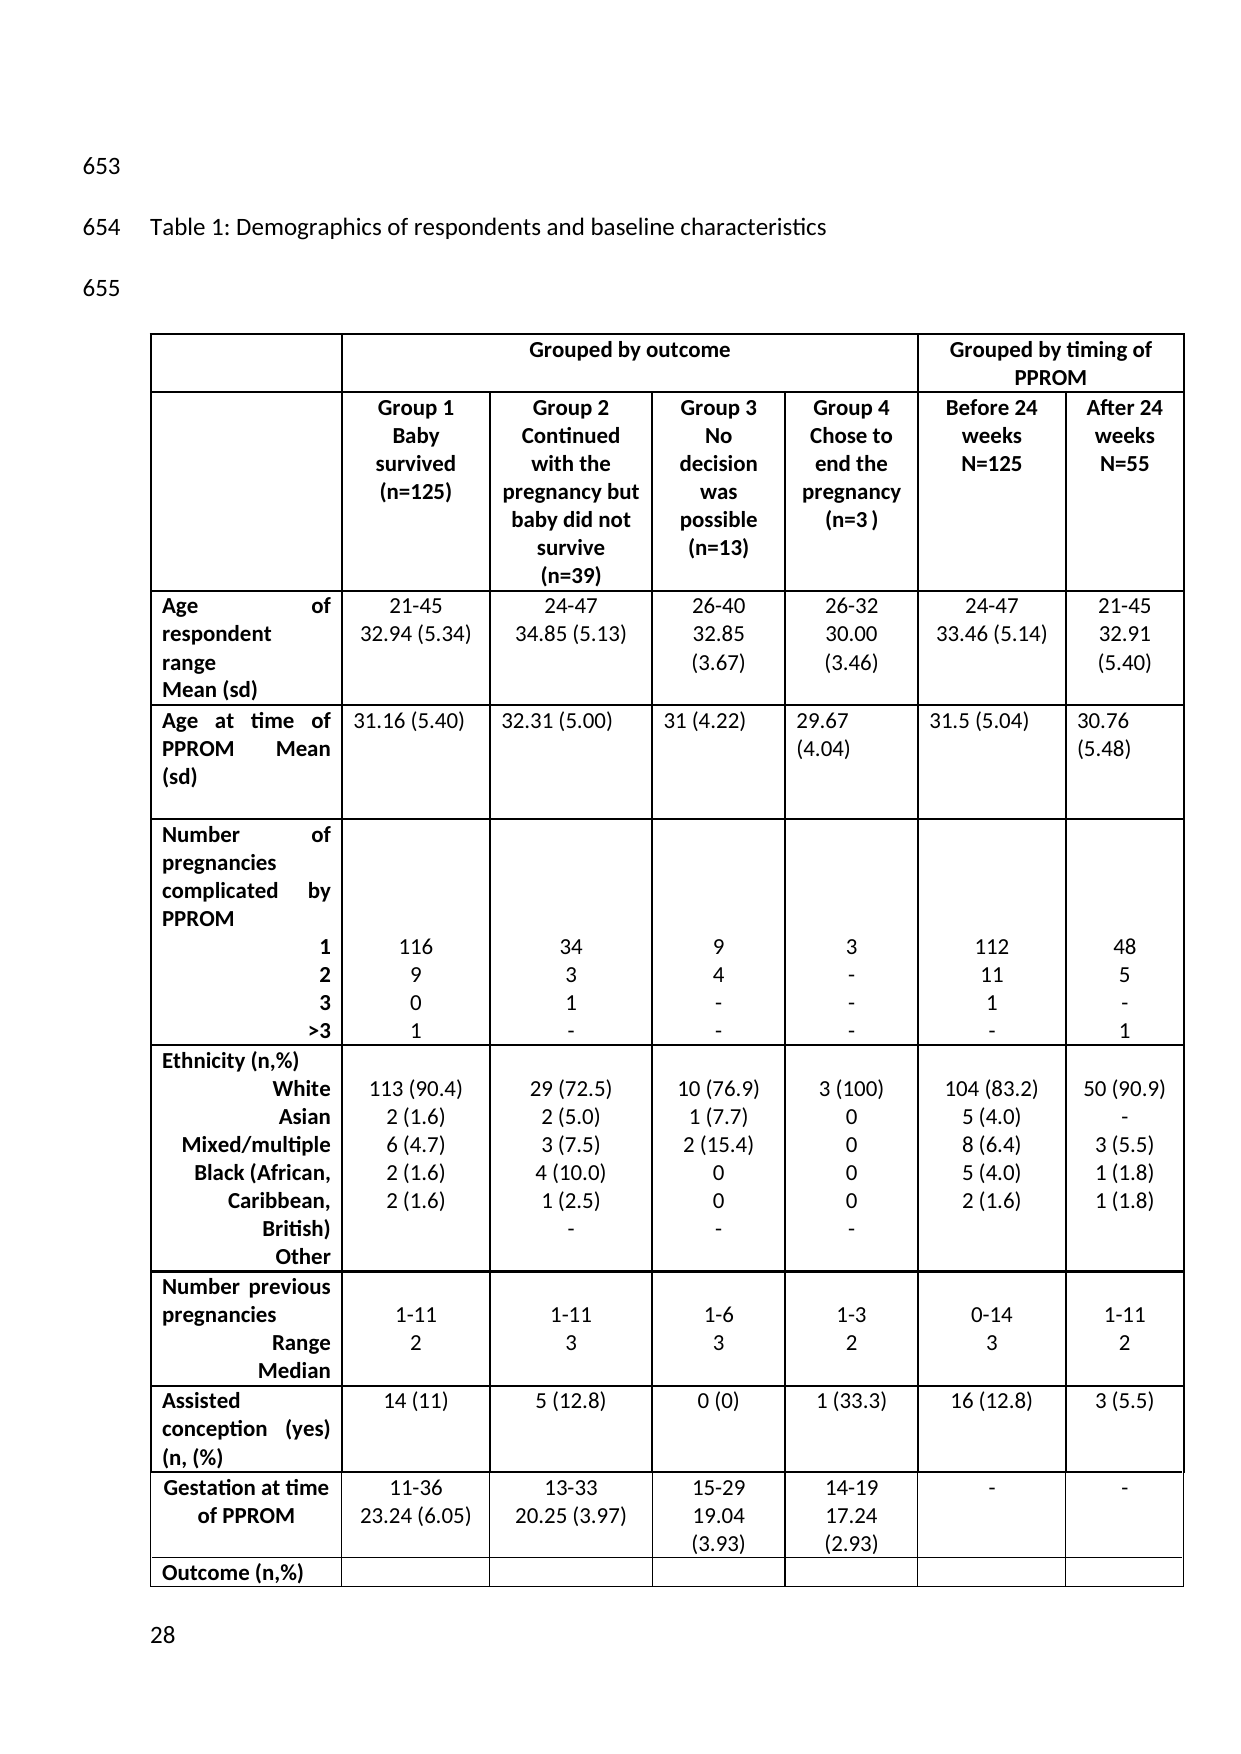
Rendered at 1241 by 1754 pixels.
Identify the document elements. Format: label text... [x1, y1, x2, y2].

table_cell 1-3 2 [786, 1273, 917, 1384]
table_cell Group 3 No decision was possible (n=13) [653, 393, 784, 589]
table_cell 30.76 (5.48) [1067, 706, 1183, 818]
table_cell 0 (0) [653, 1387, 784, 1471]
table_cell [786, 1558, 917, 1586]
table_cell 24-47 34.85 (5.13) [491, 592, 651, 704]
table_cell 3 - - - [786, 820, 917, 1044]
table_cell 26-32 30.00 (3.46) [786, 592, 917, 704]
table_cell 31.16 (5.40) [343, 706, 489, 818]
table_cell Number of pregnancies complicated by PPROM 1 2 3 >3 [152, 820, 341, 1044]
table_cell 14 (11) [343, 1387, 489, 1471]
table_cell 50 (90.9) - 3 (5.5) 1 (1.8) 1 (1.8) [1067, 1046, 1183, 1270]
table_cell 5 (12.8) [491, 1387, 651, 1471]
table_cell 29.67 (4.04) [786, 706, 917, 818]
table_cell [918, 1558, 1065, 1586]
table_cell 14-19 17.24 (2.93) [786, 1473, 917, 1557]
table_cell 21-45 32.94 (5.34) [343, 592, 489, 704]
table_cell 116 9 0 1 [343, 820, 489, 1044]
table_cell [152, 393, 341, 589]
table_cell 31.5 (5.04) [919, 706, 1065, 818]
table_cell [653, 1558, 784, 1586]
table_cell 0-14 3 [919, 1273, 1065, 1384]
table_cell 26-40 32.85 (3.67) [653, 592, 784, 704]
table_cell Group 4 Chose to end the pregnancy (n=3 ) [786, 393, 917, 589]
table_cell 1-6 3 [653, 1273, 784, 1384]
table_cell 24-47 33.46 (5.14) [919, 592, 1065, 704]
table_cell Ethnicity (n,%) White Asian Mixed/multiple Black (African, Caribbean, British) Other [152, 1046, 341, 1270]
table_cell 34 3 1 - [491, 820, 651, 1044]
table_cell Age of respondent range Mean (sd) [152, 592, 341, 704]
table_cell 104 (83.2) 5 (4.0) 8 (6.4) 5 (4.0) 2 (1.6) [919, 1046, 1065, 1270]
table_cell 15-29 19.04 (3.93) [653, 1473, 784, 1557]
table_cell Group 2 Continued with the pregnancy but baby did not survive (n=39) [491, 393, 651, 589]
table_cell 1 (33.3) [786, 1387, 917, 1471]
table_cell Before 24 weeks N=125 [919, 393, 1065, 589]
table_cell 3 (5.5) [1067, 1387, 1183, 1471]
table_cell 112 11 1 - [919, 820, 1065, 1044]
table_cell - [918, 1473, 1065, 1557]
table_header [152, 335, 341, 391]
table_cell Age at time of PPROM Mean (sd) [152, 706, 341, 818]
table_cell 1-11 2 [1067, 1273, 1183, 1384]
table_cell 9 4 - - [653, 820, 784, 1044]
table_cell - [1066, 1471, 1183, 1557]
table_cell Group 1 Baby survived (n=125) [343, 393, 489, 589]
table_cell Gestation at time of PPROM [151, 1473, 341, 1557]
table_cell 113 (90.4) 2 (1.6) 6 (4.7) 2 (1.6) 2 (1.6) [343, 1046, 489, 1270]
table_cell After 24 weeks N=55 [1067, 393, 1183, 589]
table_cell 16 (12.8) [919, 1387, 1065, 1471]
text Table 1: Demographics of respondents and baseline characteristics [150, 211, 1090, 242]
table_header Grouped by timing of PPROM [919, 335, 1183, 391]
table_cell 29 (72.5) 2 (5.0) 3 (7.5) 4 (10.0) 1 (2.5) - [491, 1046, 651, 1270]
table_cell 1-11 2 [343, 1273, 489, 1384]
table_cell 32.31 (5.00) [491, 706, 651, 818]
table_cell 13-33 20.25 (3.97) [490, 1473, 652, 1557]
table_cell Assisted conception (yes) (n, (%) [152, 1387, 341, 1471]
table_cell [151, 1557, 341, 1586]
table_cell 3 (100) 0 0 0 0 - [786, 1046, 917, 1270]
table_cell 31 (4.22) [653, 706, 784, 818]
table_cell 48 5 - 1 [1067, 820, 1183, 1044]
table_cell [1066, 1557, 1183, 1586]
table_cell 10 (76.9) 1 (7.7) 2 (15.4) 0 0 - [653, 1046, 784, 1270]
table_cell 11-36 23.24 (6.05) [342, 1473, 489, 1557]
table_cell 21-45 32.91 (5.40) [1067, 592, 1183, 704]
table_cell [490, 1558, 652, 1586]
table_header Grouped by outcome [343, 335, 917, 391]
table_cell 1-11 3 [491, 1273, 651, 1384]
table_cell [342, 1558, 489, 1586]
table_cell Number previous pregnancies Range Median [152, 1273, 341, 1384]
